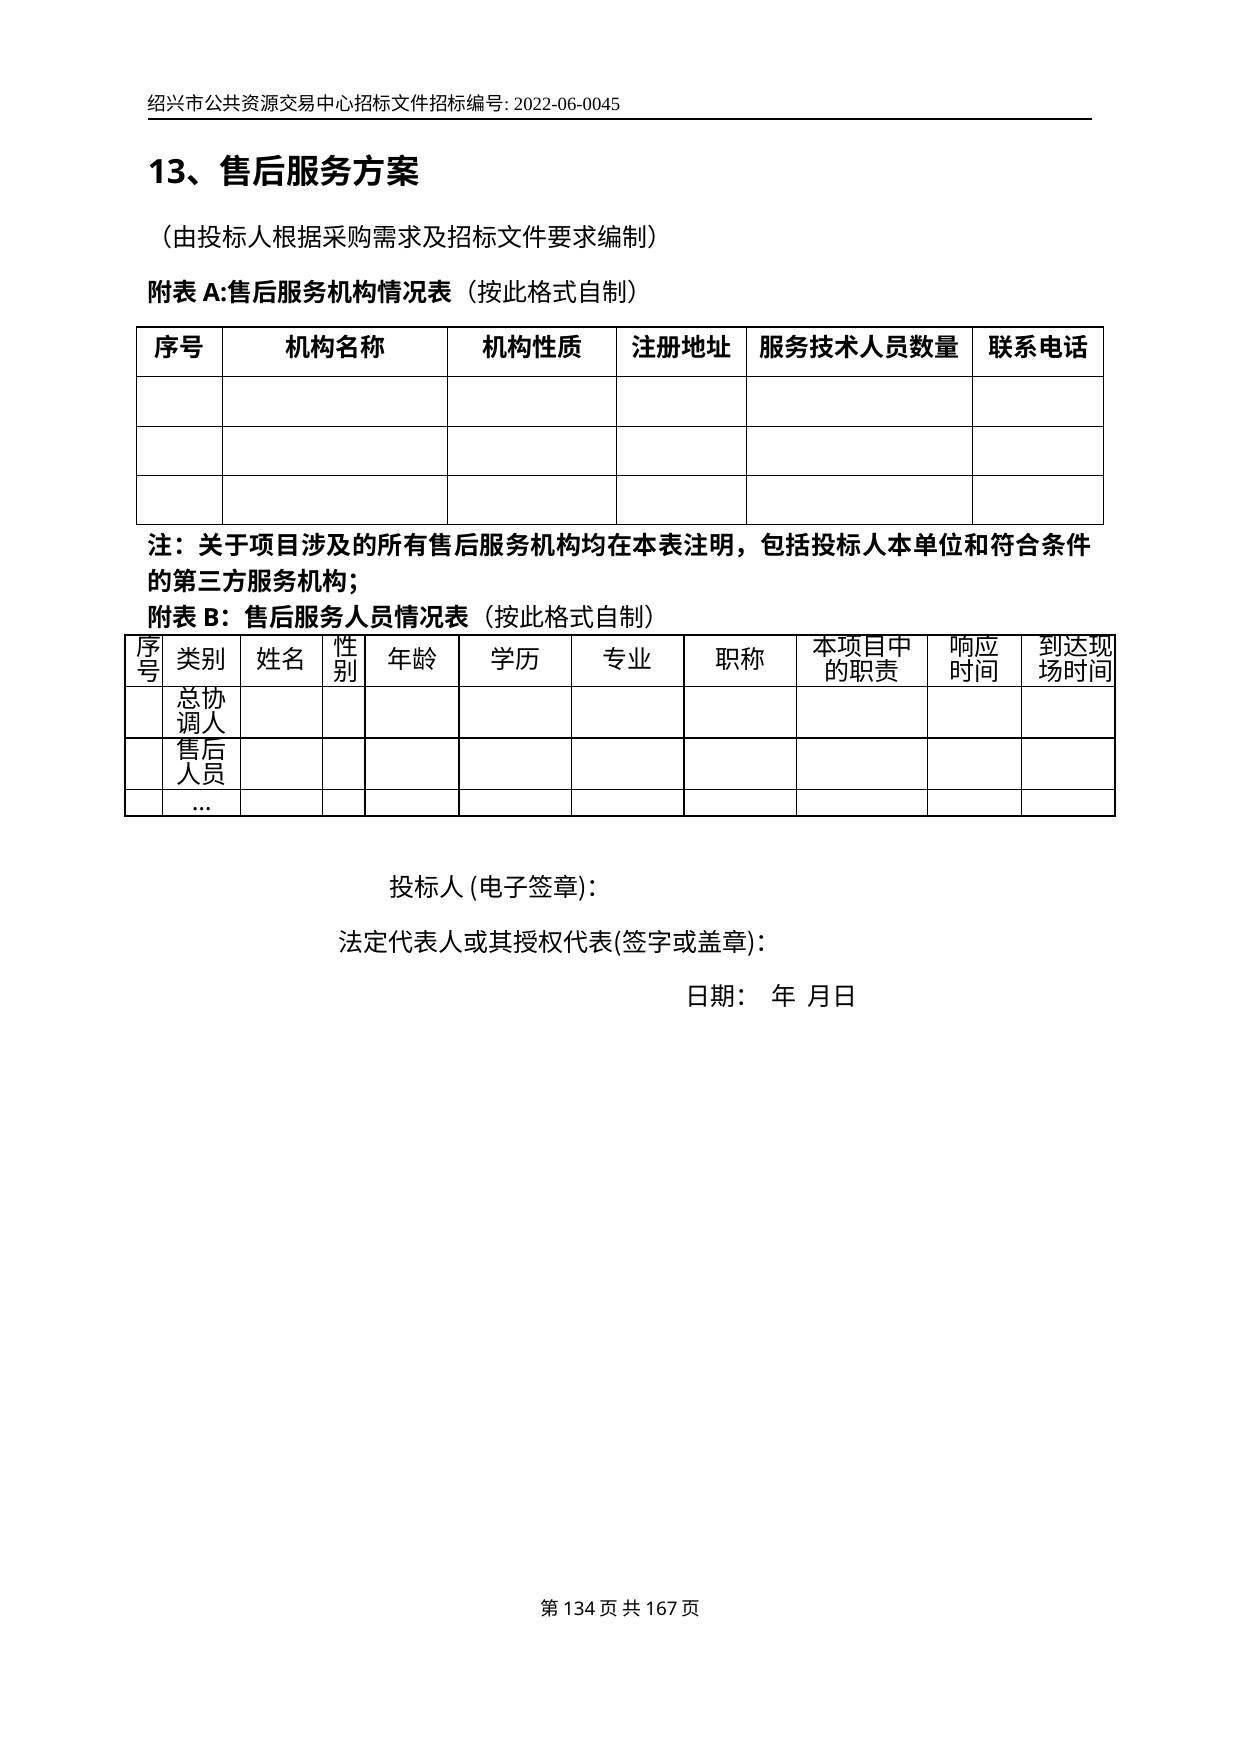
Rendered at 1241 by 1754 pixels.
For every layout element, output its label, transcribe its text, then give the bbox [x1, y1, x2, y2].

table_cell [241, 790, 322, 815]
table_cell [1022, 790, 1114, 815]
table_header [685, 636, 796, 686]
text 日期： 年 月日 [148, 977, 1092, 1013]
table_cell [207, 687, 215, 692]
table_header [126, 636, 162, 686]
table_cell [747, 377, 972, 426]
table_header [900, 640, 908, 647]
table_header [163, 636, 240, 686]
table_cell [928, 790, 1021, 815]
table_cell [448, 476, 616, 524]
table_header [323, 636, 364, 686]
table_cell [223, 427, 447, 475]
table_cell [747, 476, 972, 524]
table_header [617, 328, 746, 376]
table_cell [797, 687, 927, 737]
text 附表A:售后服务机构情况表（按此格式自制） [148, 272, 1092, 308]
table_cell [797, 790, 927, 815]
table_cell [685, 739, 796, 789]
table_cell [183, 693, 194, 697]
text 投标人 (电子签章)： [148, 868, 1092, 904]
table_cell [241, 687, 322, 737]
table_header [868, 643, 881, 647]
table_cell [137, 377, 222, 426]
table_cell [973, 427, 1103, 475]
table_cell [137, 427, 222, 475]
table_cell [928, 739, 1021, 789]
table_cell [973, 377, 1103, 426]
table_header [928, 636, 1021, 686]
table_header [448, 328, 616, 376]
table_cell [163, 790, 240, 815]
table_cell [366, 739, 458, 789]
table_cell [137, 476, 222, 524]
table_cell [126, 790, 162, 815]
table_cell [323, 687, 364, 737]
text （由投标人根据采购需求及招标文件要求编制） [148, 218, 1092, 254]
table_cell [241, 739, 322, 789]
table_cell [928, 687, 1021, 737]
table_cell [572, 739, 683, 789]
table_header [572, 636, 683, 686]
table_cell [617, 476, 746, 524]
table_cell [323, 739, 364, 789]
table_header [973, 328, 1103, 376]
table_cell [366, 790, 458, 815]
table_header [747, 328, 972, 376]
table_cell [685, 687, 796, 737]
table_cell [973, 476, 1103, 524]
text 注：关于项目涉及的所有售后服务机构均在本表注明，包括投标人本单位和符合条件的第三方服务机构； [148, 525, 1092, 598]
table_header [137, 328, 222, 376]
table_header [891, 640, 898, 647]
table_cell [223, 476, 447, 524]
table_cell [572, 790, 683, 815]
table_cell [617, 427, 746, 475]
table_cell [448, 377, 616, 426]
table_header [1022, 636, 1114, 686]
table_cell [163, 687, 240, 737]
text 附表B：售后服务人员情况表（按此格式自制） [148, 598, 1092, 634]
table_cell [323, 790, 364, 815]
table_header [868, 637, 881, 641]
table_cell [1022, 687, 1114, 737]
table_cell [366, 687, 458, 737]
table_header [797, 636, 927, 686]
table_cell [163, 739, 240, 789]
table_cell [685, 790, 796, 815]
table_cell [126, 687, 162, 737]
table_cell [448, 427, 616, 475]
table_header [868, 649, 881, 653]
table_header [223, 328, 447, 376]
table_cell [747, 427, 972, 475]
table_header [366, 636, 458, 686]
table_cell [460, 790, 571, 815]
text 法定代表人或其授权代表(签字或盖章)： [148, 922, 1092, 958]
text 13、售后服务方案 [148, 145, 1092, 193]
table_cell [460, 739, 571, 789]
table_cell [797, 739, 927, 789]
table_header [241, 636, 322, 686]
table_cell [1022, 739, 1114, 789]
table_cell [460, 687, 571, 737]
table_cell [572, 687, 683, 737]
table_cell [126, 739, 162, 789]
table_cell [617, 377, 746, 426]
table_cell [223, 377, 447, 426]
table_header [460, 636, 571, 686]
